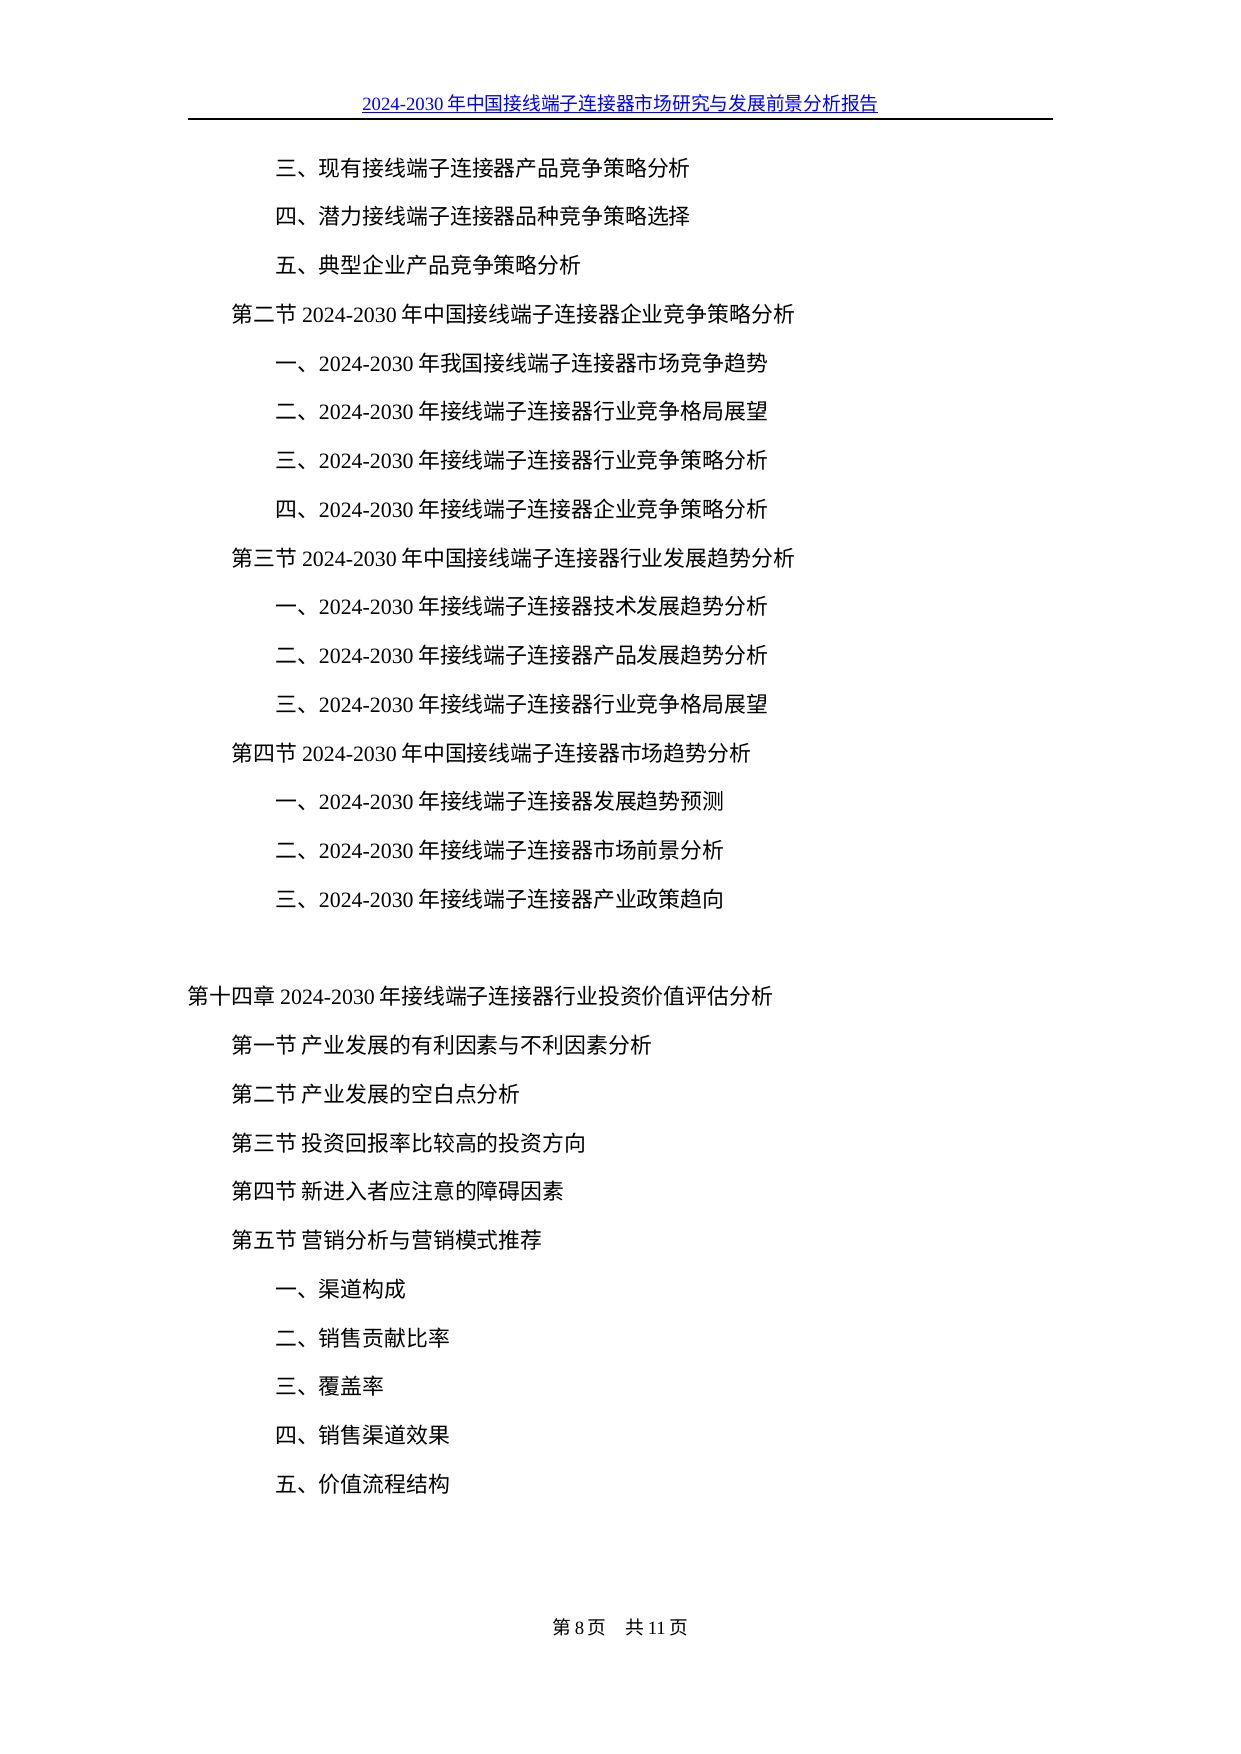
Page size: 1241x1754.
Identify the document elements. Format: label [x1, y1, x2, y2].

text [187, 150, 1053, 1499]
